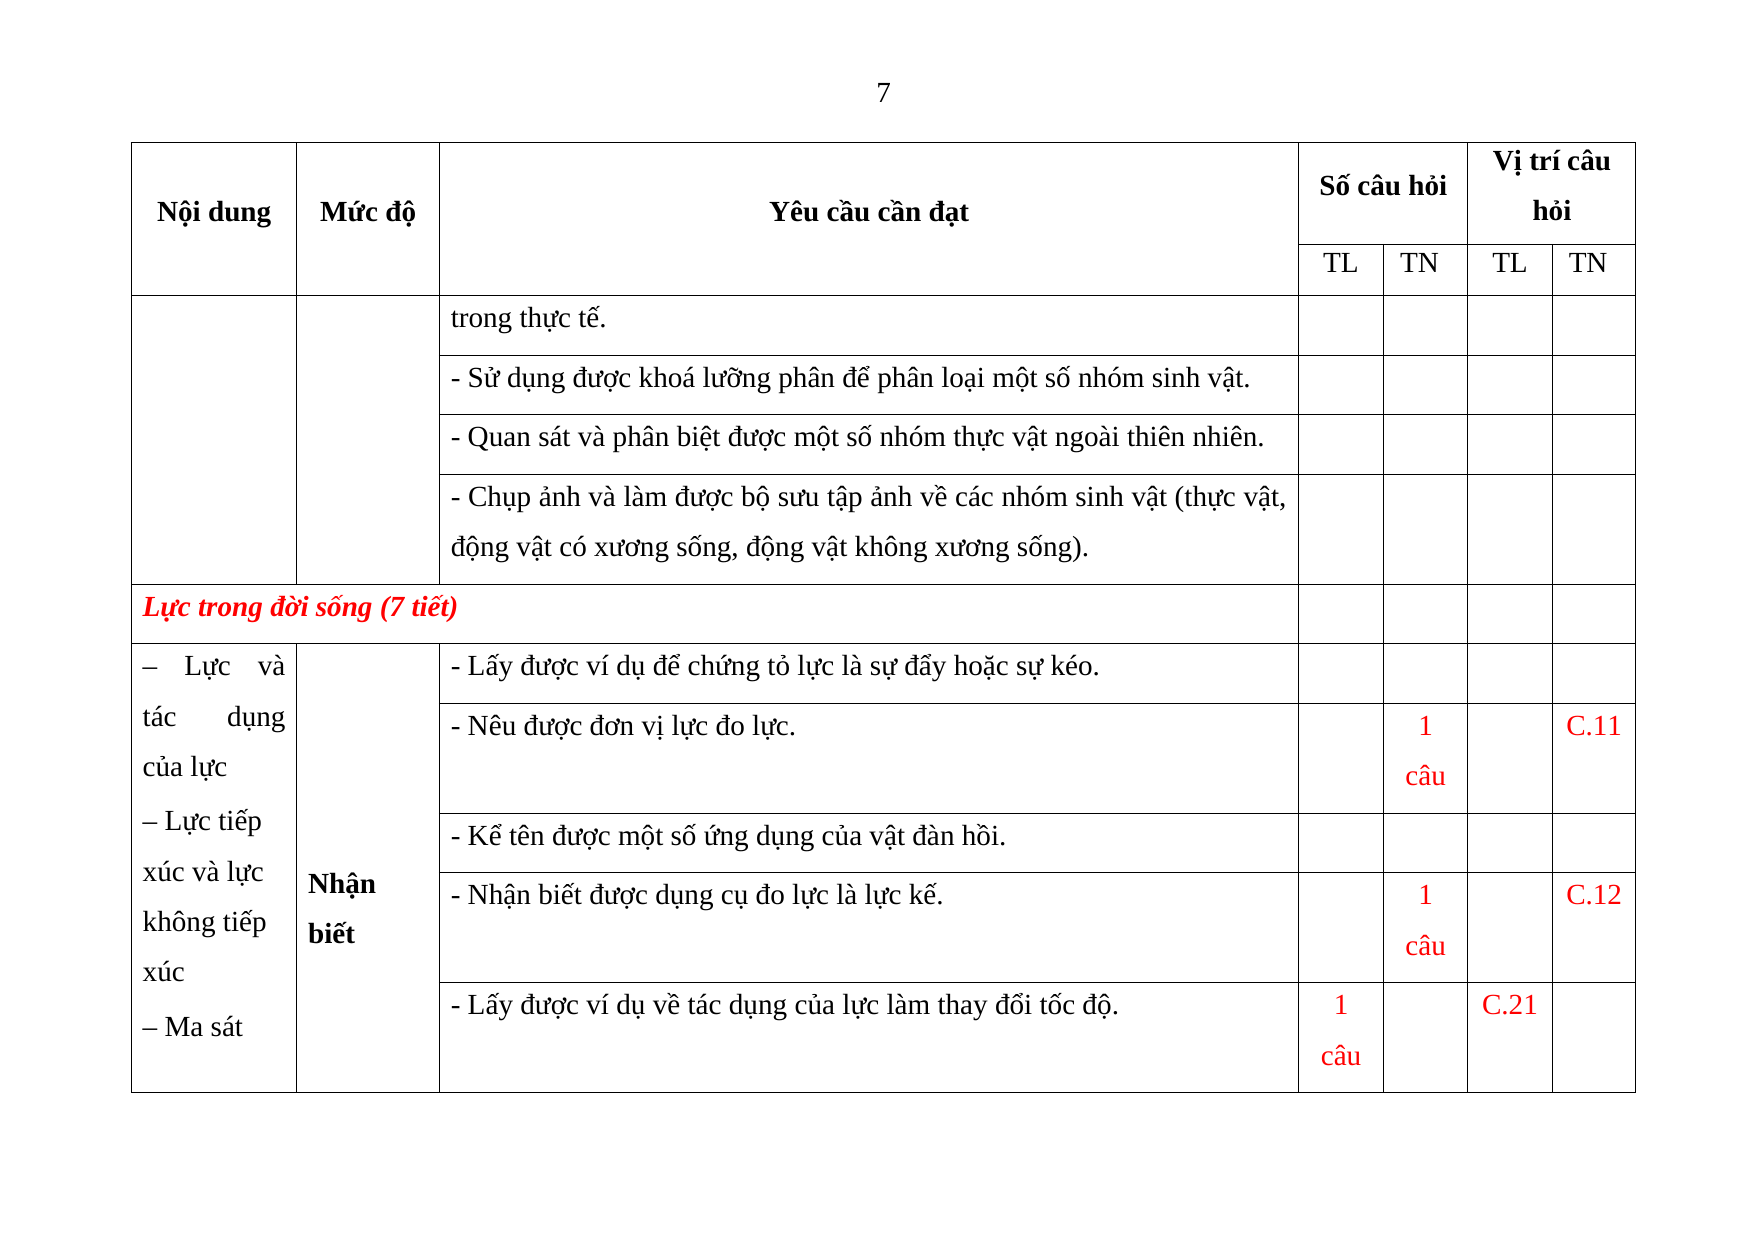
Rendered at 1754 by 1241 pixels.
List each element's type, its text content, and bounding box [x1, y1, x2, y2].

table_cell C.12 [1553, 873, 1635, 982]
table_cell [1384, 356, 1467, 414]
table_cell [1553, 585, 1635, 643]
table_cell [1384, 585, 1467, 643]
table_cell [1299, 814, 1383, 872]
table_cell C.11 [1553, 704, 1635, 813]
table_cell TL [1299, 245, 1383, 295]
table_cell - Kể tên được một số ứng dụng của vật đàn hồi. [440, 814, 1298, 872]
table_cell TL [1468, 245, 1552, 295]
table_cell - Nêu được đơn vị lực đo lực. [440, 704, 1298, 813]
table_cell 1 câu [1384, 873, 1467, 982]
table_cell - Quan sát và phân biệt được một số nhóm thực vật ngoài thiên nhiên. [440, 415, 1298, 474]
table_cell [1384, 415, 1467, 474]
table_cell 1 câu [1384, 704, 1467, 813]
table_cell – Lực và tác dụng của lực – Lực tiếp xúc và lực không tiếp xúc – Ma sát – Lực cản của nước – Khối lượng và trọng lượng – Biến dạng của lò xo [132, 644, 296, 1092]
table_cell - Lấy được ví dụ về tác dụng của lực làm thay đổi tốc độ. [440, 983, 1298, 1092]
table_cell TN [1553, 245, 1635, 295]
table_cell [1384, 296, 1467, 354]
table_cell [1299, 296, 1383, 354]
table_cell C.21 [1468, 983, 1552, 1092]
table_header Nội dung [132, 143, 296, 295]
table_cell [1468, 585, 1552, 643]
table_cell [1468, 704, 1552, 813]
table_header Yêu cầu cần đạt [440, 143, 1298, 295]
table_cell - Lấy được ví dụ để chứng tỏ lực là sự đẩy hoặc sự kéo. [440, 644, 1298, 703]
table_cell Nhận biết [297, 644, 439, 1092]
table_cell [1553, 814, 1635, 872]
table_cell [1553, 415, 1635, 474]
table_cell [1468, 873, 1552, 982]
table_cell [1468, 644, 1552, 703]
table_cell - Chụp ảnh và làm được bộ sưu tập ảnh về các nhóm sinh vật (thực vật, động vật có xương sống, động vật không xương sống). [440, 475, 1298, 583]
table_cell [1384, 644, 1467, 703]
table_cell Lực trong đời sống (7 tiết) [132, 585, 1298, 643]
table_cell [1553, 644, 1635, 703]
table_cell [1468, 475, 1552, 583]
table_cell [1299, 644, 1383, 703]
table_cell 1 câu [1299, 983, 1383, 1092]
table_cell - Nhận biết được dụng cụ đo lực là lực kế. [440, 873, 1298, 982]
table_cell [1553, 983, 1635, 1092]
table_cell [1553, 475, 1635, 583]
table_cell [1468, 296, 1552, 354]
table_cell [1384, 475, 1467, 583]
table_cell [1299, 356, 1383, 414]
table_cell [1468, 356, 1552, 414]
table_cell [1384, 814, 1467, 872]
table_header Vị trí câu hỏi [1468, 143, 1635, 244]
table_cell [440, 296, 1298, 354]
table_header Mức độ [297, 143, 439, 295]
table_cell TN [1384, 245, 1467, 295]
table_cell [1553, 296, 1635, 354]
table_cell [1299, 704, 1383, 813]
table_cell [1553, 356, 1635, 414]
table_header Số câu hỏi [1299, 143, 1467, 244]
table_cell [1468, 415, 1552, 474]
table_cell [1384, 983, 1467, 1092]
table_cell [1299, 475, 1383, 583]
table_cell [1468, 814, 1552, 872]
table_cell [1299, 873, 1383, 982]
table_cell [1299, 585, 1383, 643]
table_cell - Sử dụng được khoá lưỡng phân để phân loại một số nhóm sinh vật. [440, 356, 1298, 414]
table_cell [1299, 415, 1383, 474]
